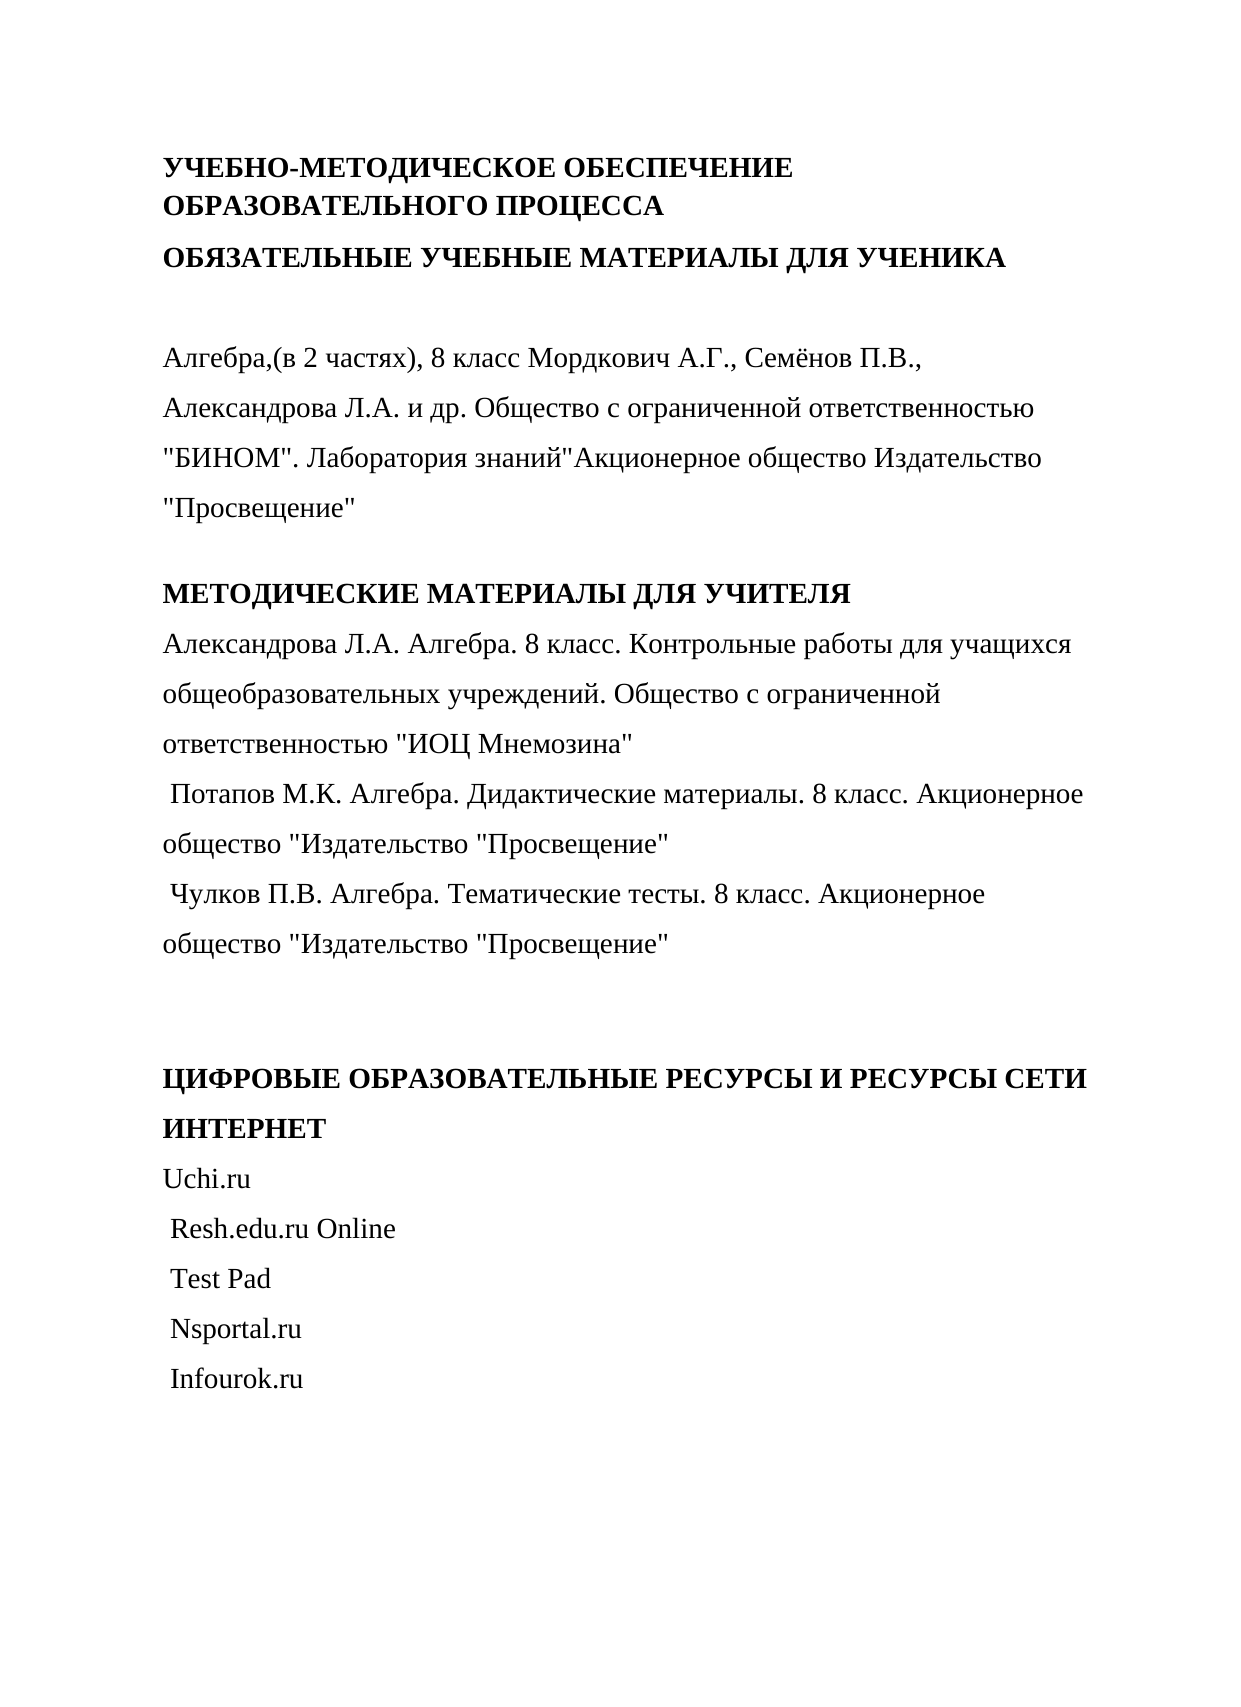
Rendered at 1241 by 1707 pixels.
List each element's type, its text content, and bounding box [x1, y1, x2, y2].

text ОБЯЗАТЕЛЬНЫЕ УЧЕБНЫЕ МАТЕРИАЛЫ ДЛЯ УЧЕНИКА [162, 227, 1090, 277]
text ЦИФРОВЫЕ ОБРАЗОВАТЕЛЬНЫЕ РЕСУРСЫ И РЕСУРСЫ СЕТИ ИНТЕРНЕТ [162, 1049, 1090, 1149]
text Uchi.ru Resh.edu.ru Online Test Pad Nsportal.ru Infourok.ru [162, 1149, 1090, 1499]
text Александрова Л.А. Алгебра. 8 класс. Контрольные работы для учащихся общеобразовательных учреждений. Общество с ограниченной ответственностью "ИОЦ Мнемозина" Потапов М.К. Алгебра. Дидактические материалы. 8 класс. Акционерное общество "Издательство "Просвещение" Чулков П.В. Алгебра. Тематические тесты. 8 класс. Акционерное общество "Издательство "Просвещение" [162, 613, 1090, 1013]
text МЕТОДИЧЕСКИЕ МАТЕРИАЛЫ ДЛЯ УЧИТЕЛЯ [162, 563, 1090, 613]
text УЧЕБНО-МЕТОДИЧЕСКОЕ ОБЕСПЕЧЕНИЕ ОБРАЗОВАТЕЛЬНОГО ПРОЦЕССА [162, 150, 1090, 222]
text Алгебра,(в 2 частях), 8 класс Мордкович А.Г., Семёнов П.В., Александрова Л.А. и др. Общество с ограниченной ответственностью "БИНОМ". Лаборатория знаний"Акционерное общество Издательство "Просвещение" [162, 327, 1090, 527]
